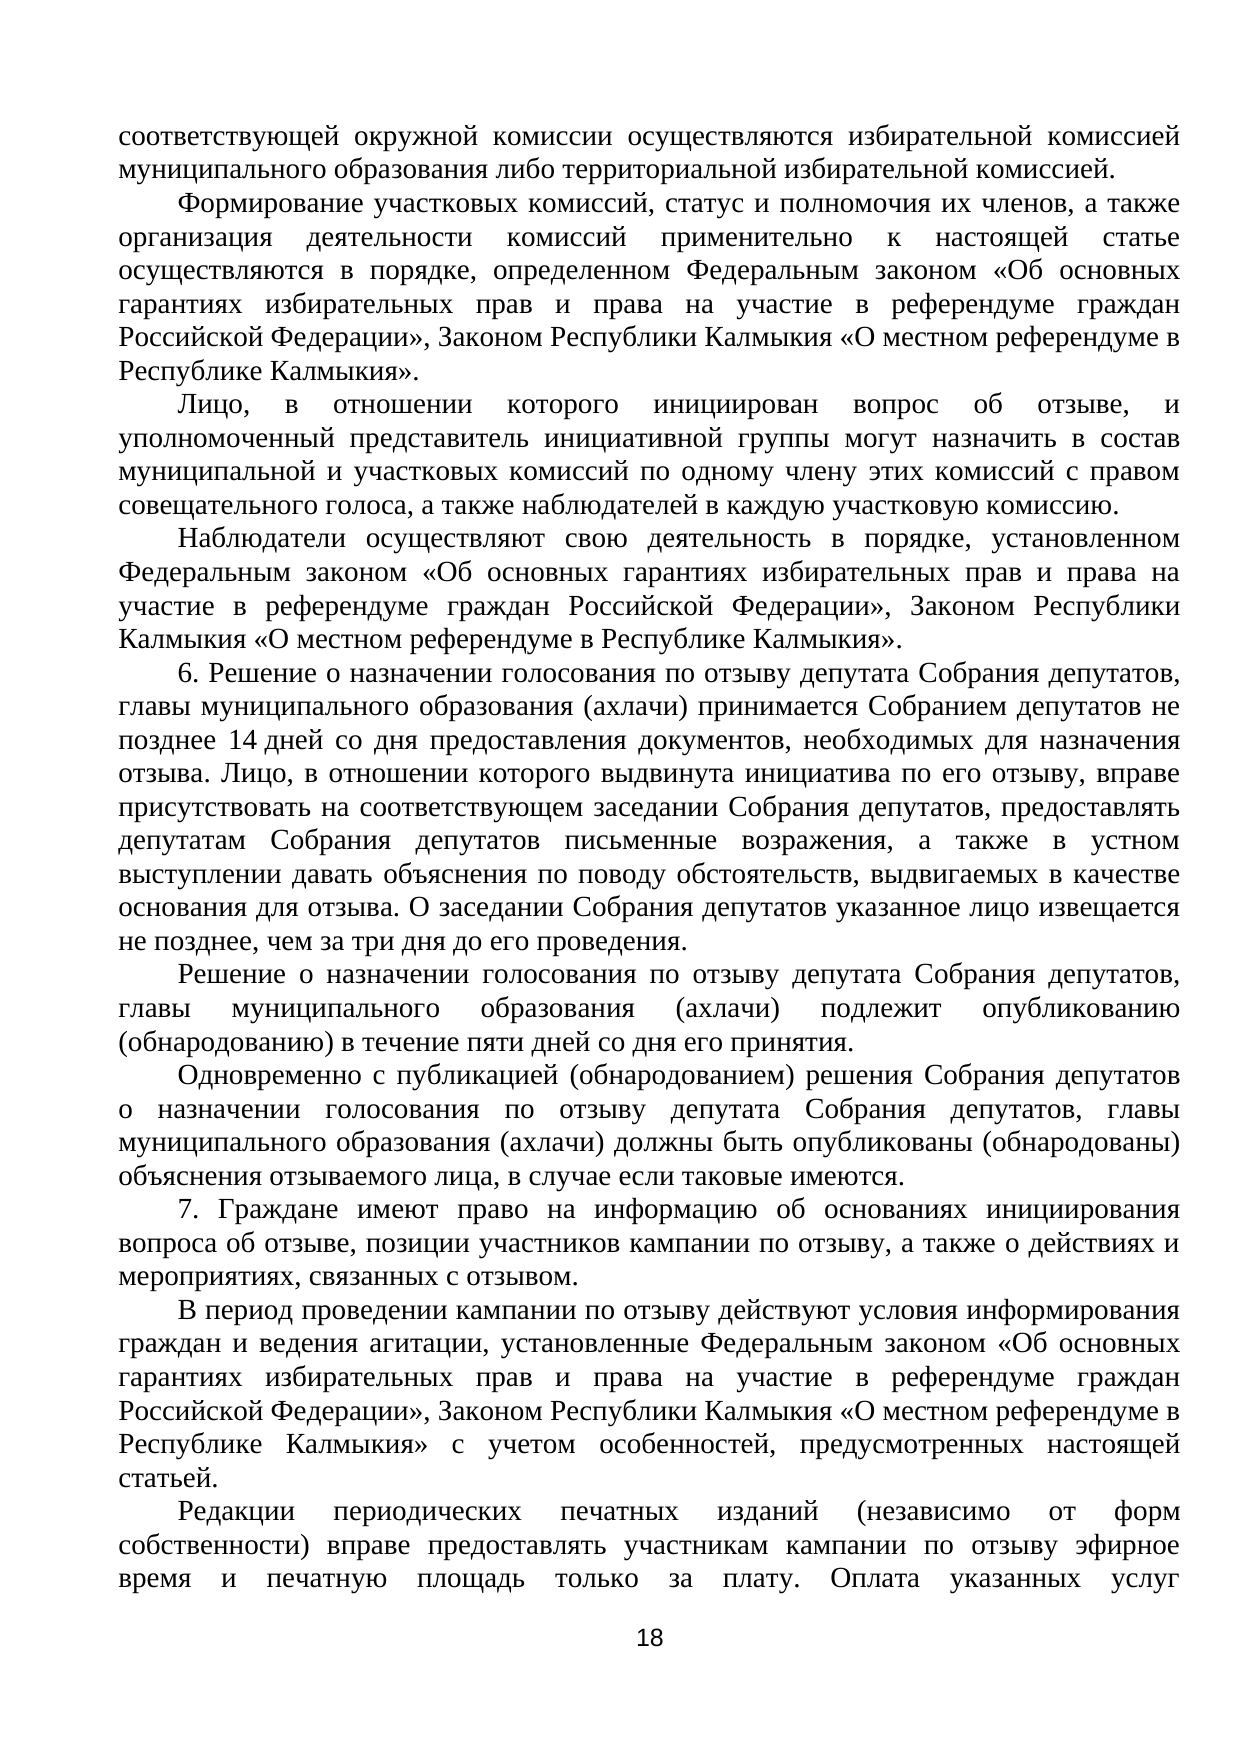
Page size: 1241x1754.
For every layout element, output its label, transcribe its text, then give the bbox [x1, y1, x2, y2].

text Одновременно с публикацией (обнародованием) решения Собрания депутатов о назначении голосования по отзыву депутата Собрания депутатов, главы муниципального образования (ахлачи) должны быть опубликованы (обнародованы) объяснения отзываемого лица, в случае если таковые имеются. [118, 1057, 1181, 1191]
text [118, 118, 1181, 185]
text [118, 1493, 1181, 1594]
text 6. Решение о назначении голосования по отзыву депутата Собрания депутатов, главы муниципального образования (ахлачи) принимается Собранием депутатов не позднее 14 дней со дня предоставления документов, необходимых для назначения отзыва. Лицо, в отношении которого выдвинута инициатива по его отзыву, вправе присутствовать на соответствующем заседании Собрания депутатов, предоставлять депутатам Собрания депутатов письменные возражения, а также в устном выступлении давать объяснения по поводу обстоятельств, выдвигаемых в качестве основания для отзыва. О заседании Собрания депутатов указанное лицо извещается не позднее, чем за три дня до его проведения. [118, 655, 1181, 957]
text Решение о назначении голосования по отзыву депутата Собрания депутатов, главы муниципального образования (ахлачи) подлежит опубликованию (обнародованию) в течение пяти дней со дня его принятия. [118, 957, 1181, 1057]
text Формирование участковых комиссий, статус и полномочия их членов, а также организация деятельности комиссий применительно к настоящей статье осуществляются в порядке, определенном Федеральным законом «Об основных гарантиях избирательных прав и права на участие в референдуме граждан Российской Федерации», Законом Республики Калмыкия «О местном референдуме в Республике Калмыкия». [118, 185, 1181, 386]
text В период проведении кампании по отзыву действуют условия информирования граждан и ведения агитации, установленные Федеральным законом «Об основных гарантиях избирательных прав и права на участие в референдуме граждан Российской Федерации», Законом Республики Калмыкия «О местном референдуме в Республике Калмыкия» с учетом особенностей, предусмотренных настоящей статьей. [118, 1292, 1181, 1493]
text 7. Граждане имеют право на информацию об основаниях инициирования вопроса об отзыве, позиции участников кампании по отзыву, а также о действиях и мероприятиях, связанных с отзывом. [118, 1191, 1181, 1292]
text Наблюдатели осуществляют свою деятельность в порядке, установленном Федеральным законом «Об основных гарантиях избирательных прав и права на участие в референдуме граждан Российской Федерации», Законом Республики Калмыкия «О местном референдуме в Республике Калмыкия». [118, 521, 1181, 655]
text Лицо, в отношении которого инициирован вопрос об отзыве, и уполномоченный представитель инициативной группы могут назначить в состав муниципальной и участковых комиссий по одному члену этих комиссий с правом совещательного голоса, а также наблюдателей в каждую участковую комиссию. [118, 386, 1181, 521]
